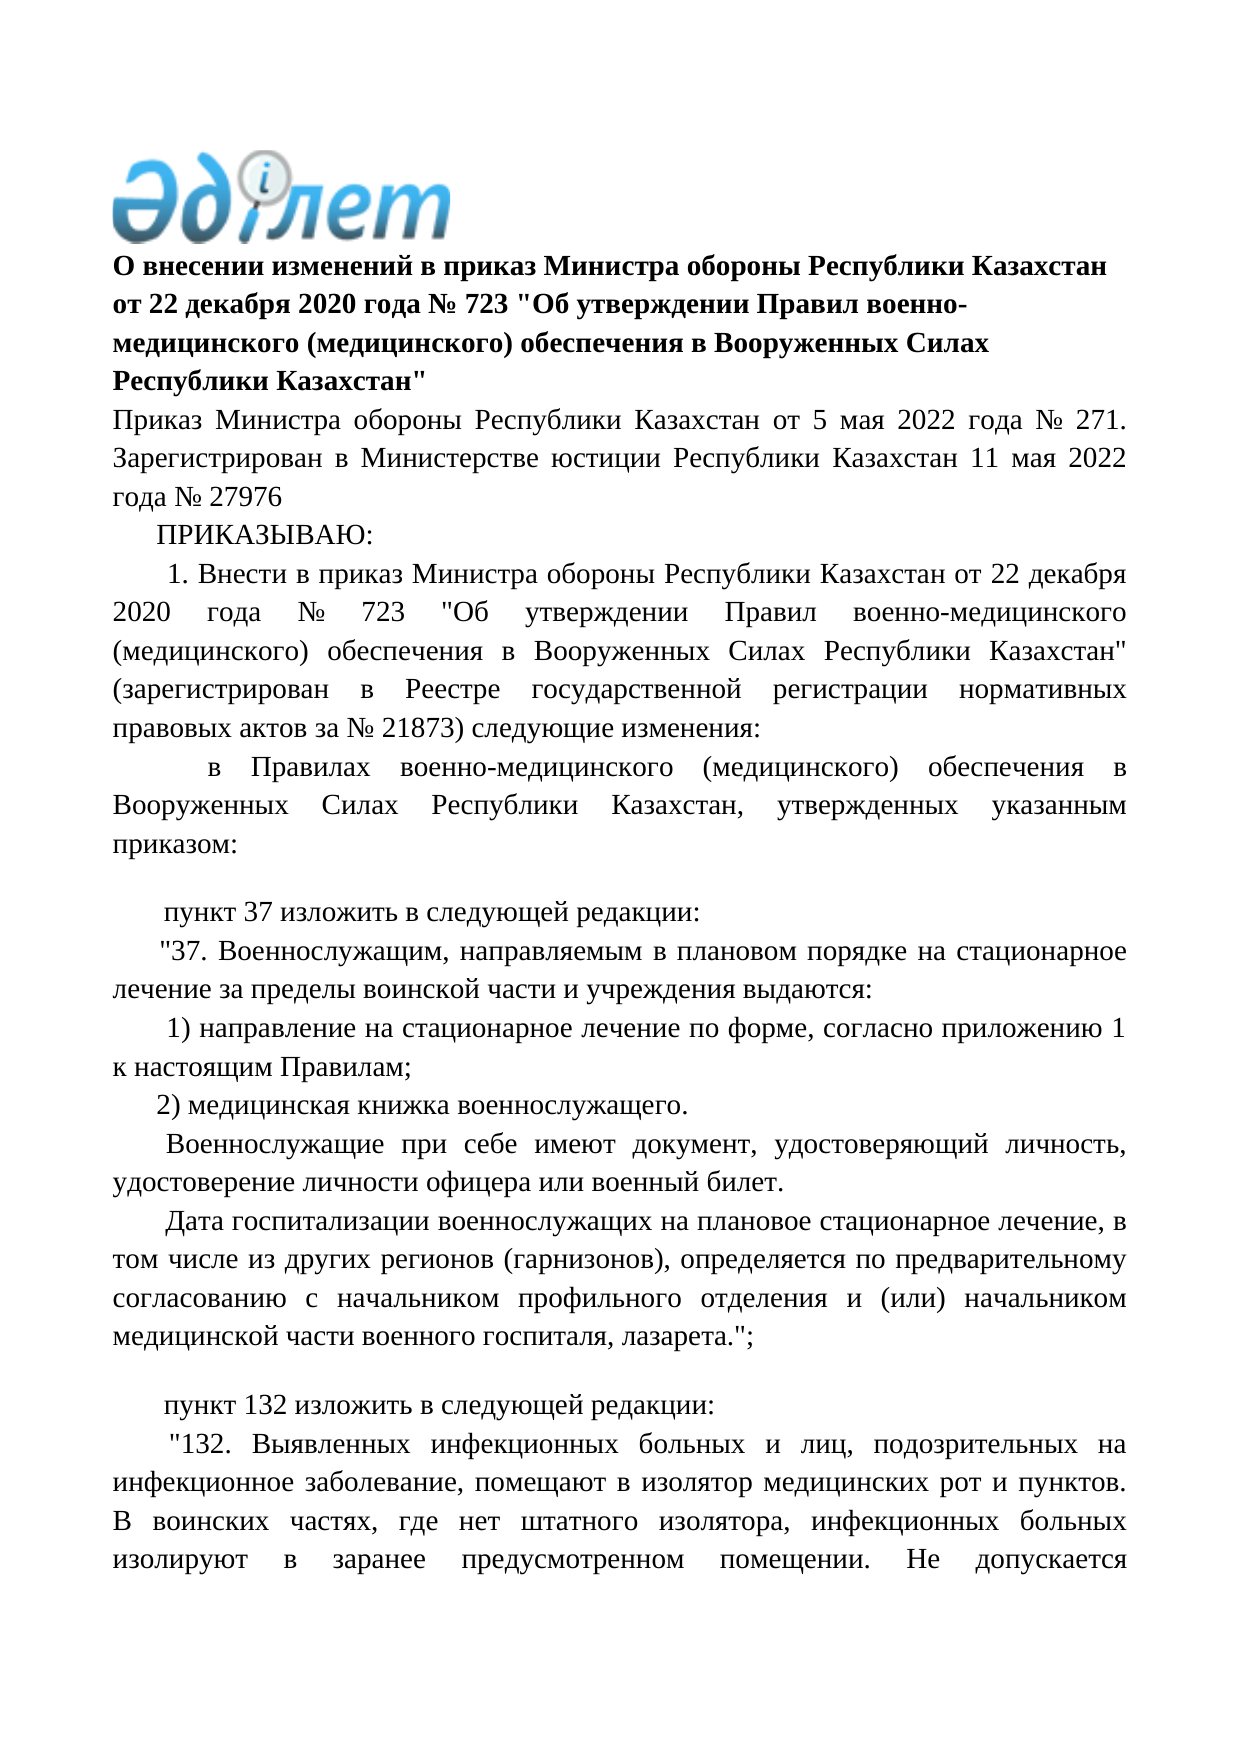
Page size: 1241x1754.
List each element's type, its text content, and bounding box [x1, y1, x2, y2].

picture [112, 150, 451, 244]
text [112, 1426, 1128, 1575]
text 1. Внести в приказ Министра обороны Республики Казахстан от 22 декабря 2020 года № 723 "Об утверждении Правил военно-медицинского (медицинского) обеспечения в Вооруженных Силах Республики Казахстан" (зарегистрирован в Реестре государственной регистрации нормативных правовых актов за № 21873) следующие изменения: [112, 556, 1128, 744]
text в Правилах военно-медицинского (медицинского) обеспечения в Вооруженных Силах Республики Казахстан, утвержденных указанным приказом: [112, 749, 1128, 859]
text Военнослужащие при себе имеют документ, удостоверяющий личность, удостоверение личности офицера или военный билет. [112, 1126, 1128, 1198]
text Приказ Министра обороны Республики Казахстан от 5 мая 2022 года № 271. Зарегистрирован в Министерстве юстиции Республики Казахстан 11 мая 2022 года № 27976 [112, 402, 1128, 512]
text "37. Военнослужащим, направляемым в плановом порядке на стационарное лечение за пределы воинской части и учреждения выдаются: [112, 933, 1128, 1005]
text ПРИКАЗЫВАЮ: [112, 517, 1128, 551]
text 1) направление на стационарное лечение по форме, согласно приложению 1 к настоящим Правилам; [112, 1010, 1128, 1082]
text пункт 132 изложить в следующей редакции: [112, 1387, 1128, 1421]
text О внесении изменений в приказ Министра обороны Республики Казахстан от 22 декабря 2020 года № 723 "Об утверждении Правил военно-медицинского (медицинского) обеспечения в Вооруженных Силах Республики Казахстан" [112, 248, 1128, 397]
text Дата госпитализации военнослужащих на плановое стационарное лечение, в том числе из других регионов (гарнизонов), определяется по предварительному согласованию с начальником профильного отделения и (или) начальником медицинской части военного госпиталя, лазарета."; [112, 1203, 1128, 1352]
text 2) медицинская книжка военнослужащего. [112, 1087, 1128, 1121]
text пункт 37 изложить в следующей редакции: [112, 894, 1128, 928]
